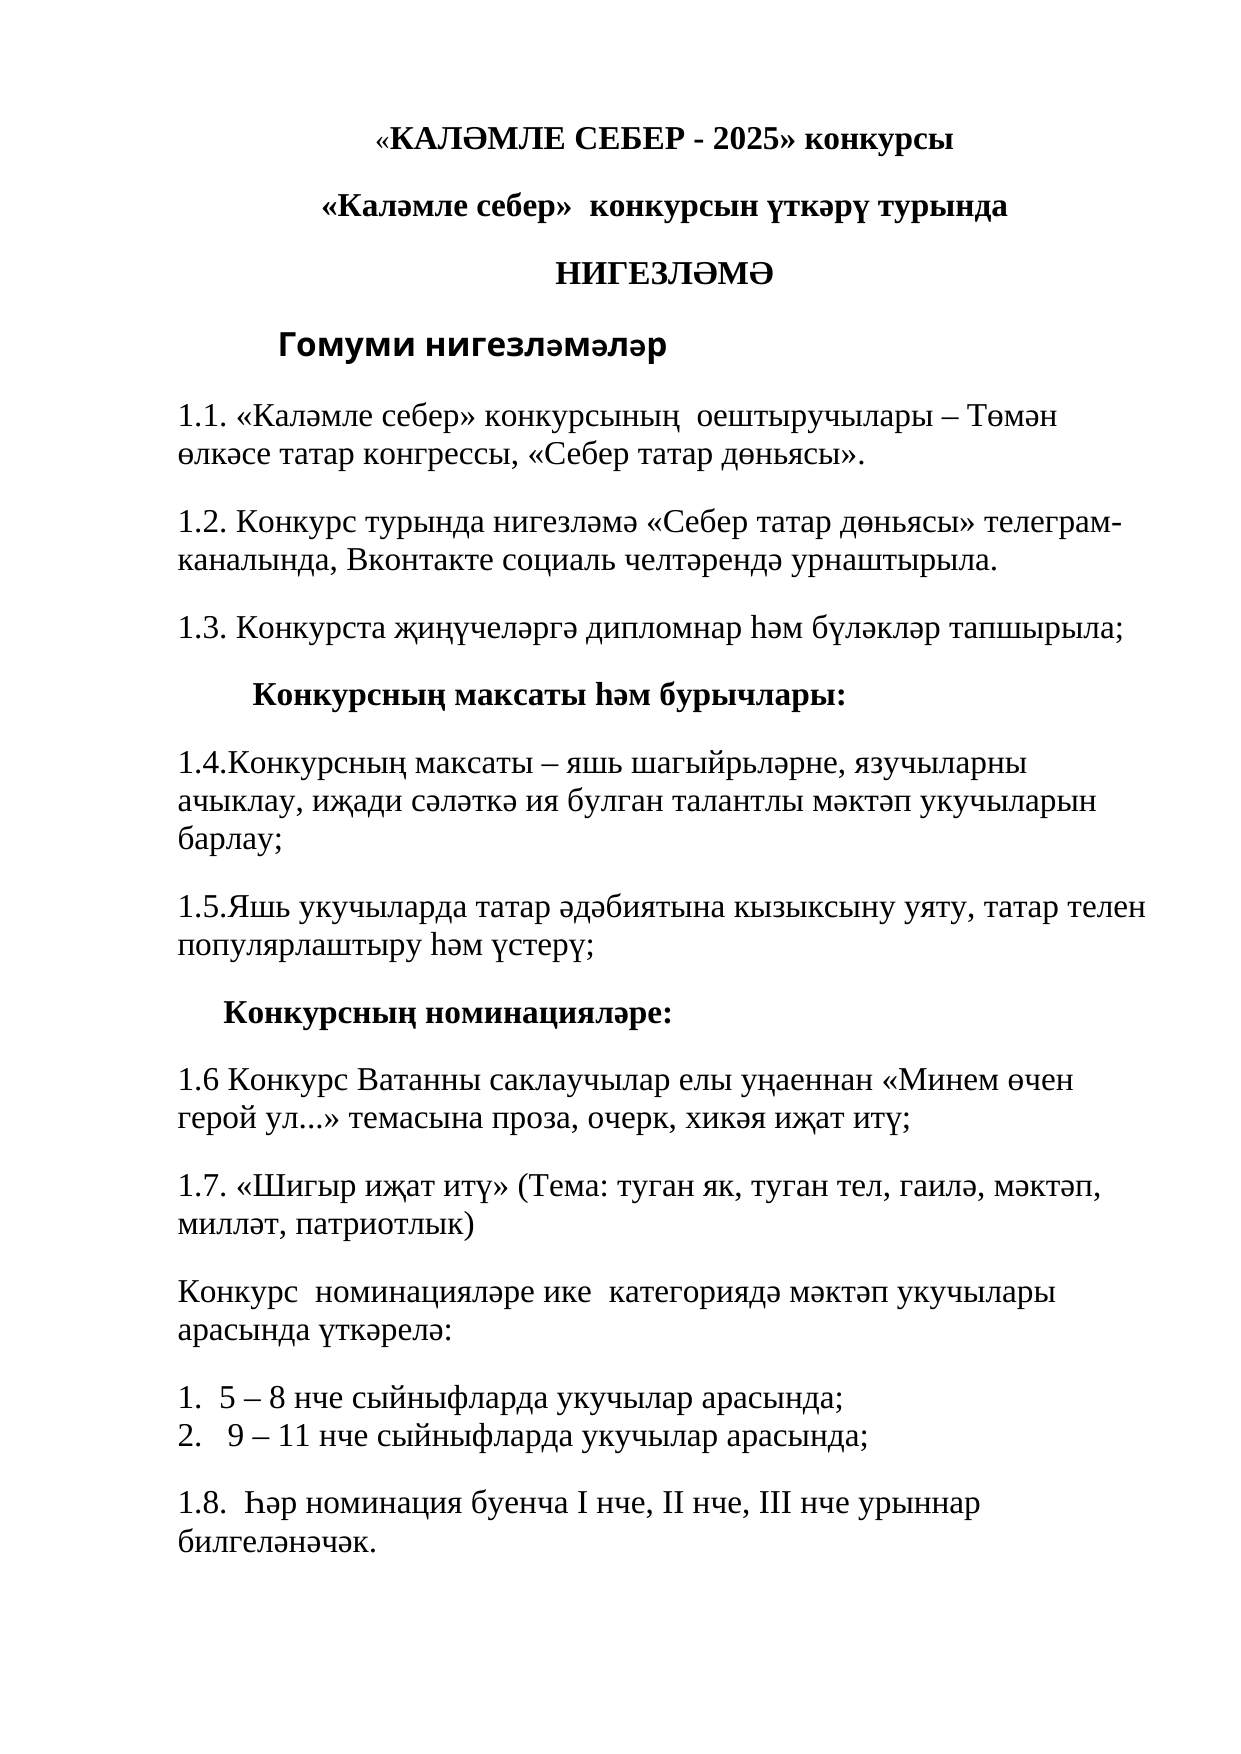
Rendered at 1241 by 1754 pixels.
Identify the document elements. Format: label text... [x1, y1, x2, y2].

text «КАЛӘМЛЕ СЕБЕР - 2025» конкурсы [177, 118, 1152, 156]
text Конкурсның номинацияләре: [215, 992, 1152, 1030]
text 1.3. Конкурста җиңүчеләргә дипломнар һәм бүләкләр тапшырыла; [177, 607, 1152, 645]
text 1.2. Конкурс турында нигезләмә «Себер татар дөньясы» телеграм-каналында, Вконтакте социаль челтәрендә урнаштырыла. [177, 501, 1152, 578]
text 1.8. Һәр номинация буенча I нче, II нче, III нче урыннар билгеләнәчәк. [177, 1483, 1152, 1559]
text 1.7. «Шигыр иҗат итү» (Тема: туган як, туган тел, гаилә, мәктәп, милләт, патриотлык) [177, 1165, 1152, 1242]
text Гомуми нигезләмәләр [177, 321, 1152, 366]
text 1.1. «Каләмле себер» конкурсының оештыручылары – Төмән өлкәсе татар конгрессы, «Себер татар дөньясы». [177, 395, 1152, 472]
text 1.5.Яшь укучыларда татар әдәбиятына кызыксыну уяту, татар телен популярлаштыру һәм үстерү; [177, 886, 1152, 963]
text НИГЕЗЛӘМӘ [177, 253, 1152, 291]
text «Каләмле себер» конкурсын үткәрү турында [177, 186, 1152, 224]
text 1.6 Конкурс Ватанны саклаучылар елы уңаеннан «Минем өчен герой ул...» темасына проза, очерк, хикәя иҗат итү; [177, 1059, 1152, 1136]
text Конкурс номинацияләре ике категориядә мәктәп укучылары арасында үткәрелә: [177, 1271, 1152, 1348]
text 1. 5 – 8 нче сыйныфларда укучылар арасында; 2. 9 – 11 нче сыйныфларда укучылар арасында; [177, 1377, 1152, 1453]
text 1.4.Конкурсның максаты – яшь шагыйрьләрне, язучыларны ачыклау, иҗади сәләткә ия булган талантлы мәктәп укучыларын барлау; [177, 742, 1152, 857]
text Конкурсның максаты һәм бурычлары: [252, 674, 1152, 713]
